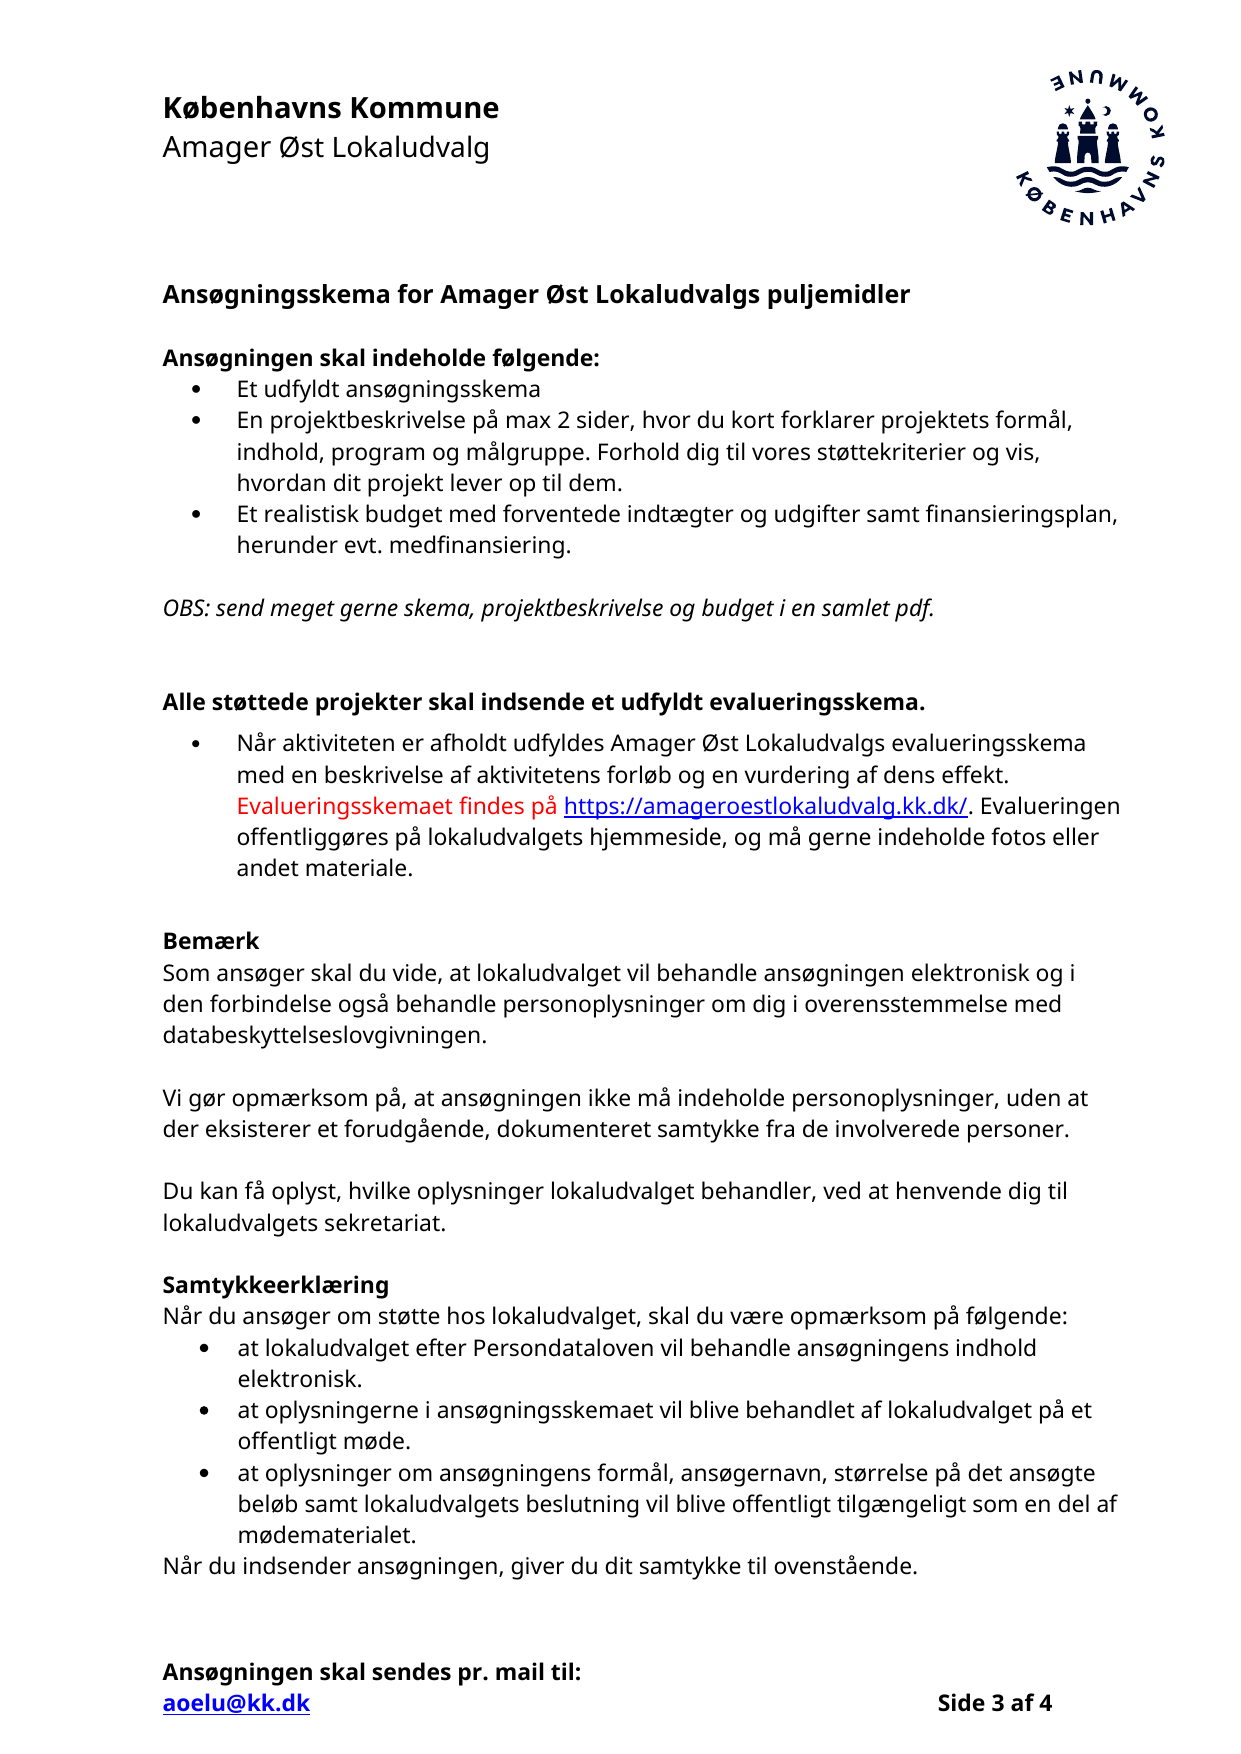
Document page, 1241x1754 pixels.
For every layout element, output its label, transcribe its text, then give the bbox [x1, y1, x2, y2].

text Vi gør opmærksom på, at ansøgningen ikke må indeholde personoplysninger, uden at der eksisterer et forudgående, dokumenteret samtykke fra de involverede personer. [162, 1081, 1122, 1144]
text Alle støttede projekter skal indsende et udfyldt evalueringsskema. [162, 686, 1122, 717]
list Et udfyldt ansøgningsskema [192, 373, 1122, 404]
text Du kan få oplyst, hvilke oplysninger lokaludvalget behandler, ved at henvende dig til lokaludvalgets sekretariat. [162, 1175, 1122, 1238]
text Når du indsender ansøgningen, giver du dit samtykke til ovenstående. [162, 1550, 1122, 1581]
text Samtykkeerklæring [162, 1269, 1122, 1300]
list Et realistisk budget med forventede indtægter og udgifter samt finansieringsplan, herunder evt. medfinansiering. [192, 498, 1122, 561]
text OBS: send meget gerne skema, projektbeskrivelse og budget i en samlet pdf. [162, 592, 1122, 623]
list En projektbeskrivelse på max 2 sider, hvor du kort forklarer projektets formål, indhold, program og målgruppe. Forhold dig til vores støttekriterier og vis, hvordan dit projekt lever op til dem. [192, 404, 1122, 498]
list Når aktiviteten er afholdt udfyldes Amager Øst Lokaludvalgs evalueringsskema med en beskrivelse af aktivitetens forløb og en vurdering af dens effekt. Evalueringsskemaet findes på https://amageroestlokaludvalg.kk.dk/. Evalueringen offentliggøres på lokaludvalgets hjemmeside, og må gerne indeholde fotos eller andet materiale. [192, 727, 1122, 883]
text Bemærk [162, 925, 1122, 956]
list at oplysningerne i ansøgningsskemaet vil blive behandlet af lokaludvalget på et offentligt møde. [200, 1394, 1122, 1456]
text Ansøgningen skal indeholde følgende: [162, 342, 1122, 373]
list at lokaludvalget efter Persondataloven vil behandle ansøgningens indhold elektronisk. [200, 1331, 1122, 1394]
list at oplysninger om ansøgningens formål, ansøgernavn, størrelse på det ansøgte beløb samt lokaludvalgets beslutning vil blive offentligt tilgængeligt som en del af mødematerialet. [200, 1456, 1122, 1550]
text Når du ansøger om støtte hos lokaludvalget, skal du være opmærksom på følgende: [162, 1300, 1122, 1331]
text Som ansøger skal du vide, at lokaludvalget vil behandle ansøgningen elektronisk og i den forbindelse også behandle personoplysninger om dig i overensstemmelse med databeskyttelseslovgivningen. [162, 956, 1122, 1050]
